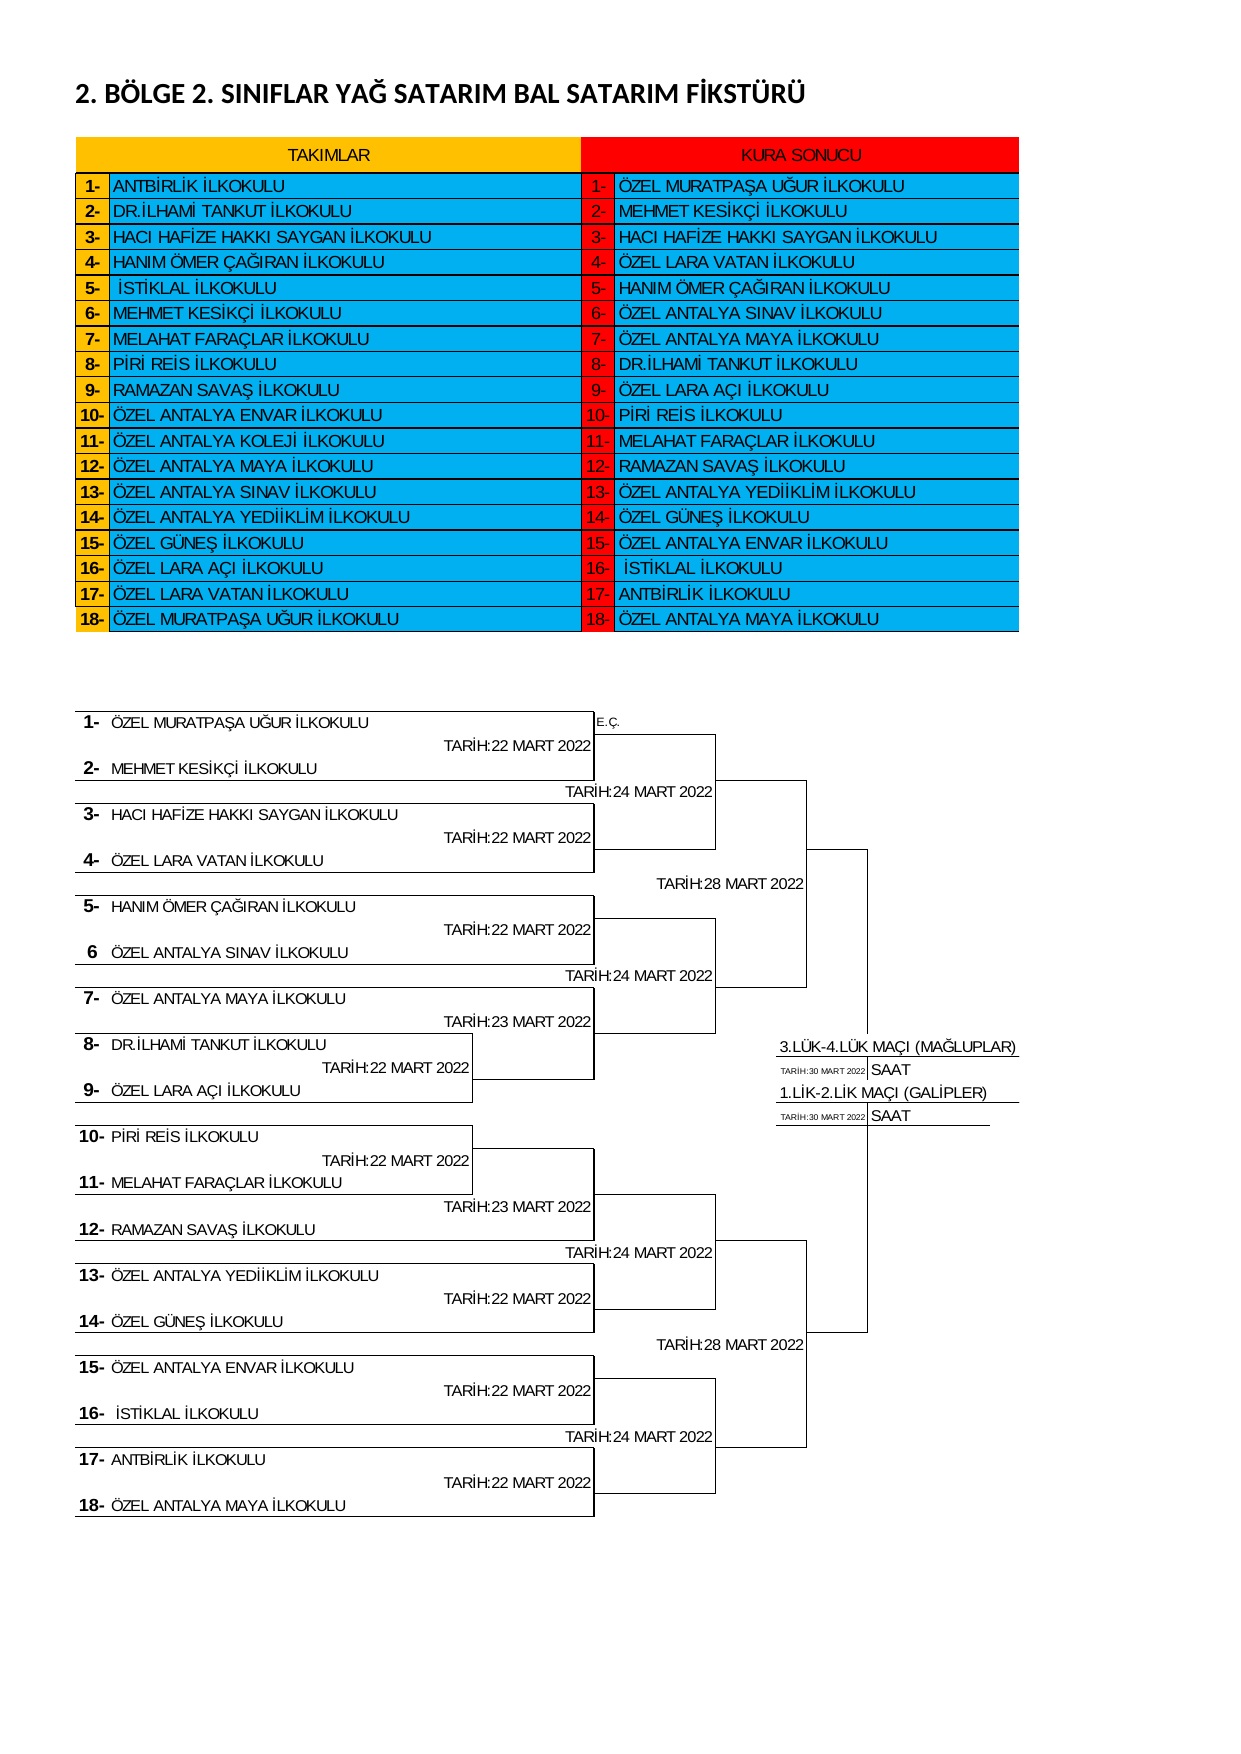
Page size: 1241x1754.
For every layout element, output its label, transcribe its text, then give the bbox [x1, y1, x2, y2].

text 2. BÖLGE 2. SINIFLAR YAĞ SATARIM BAL SATARIM FİKSTÜRÜ [75, 75, 1165, 111]
